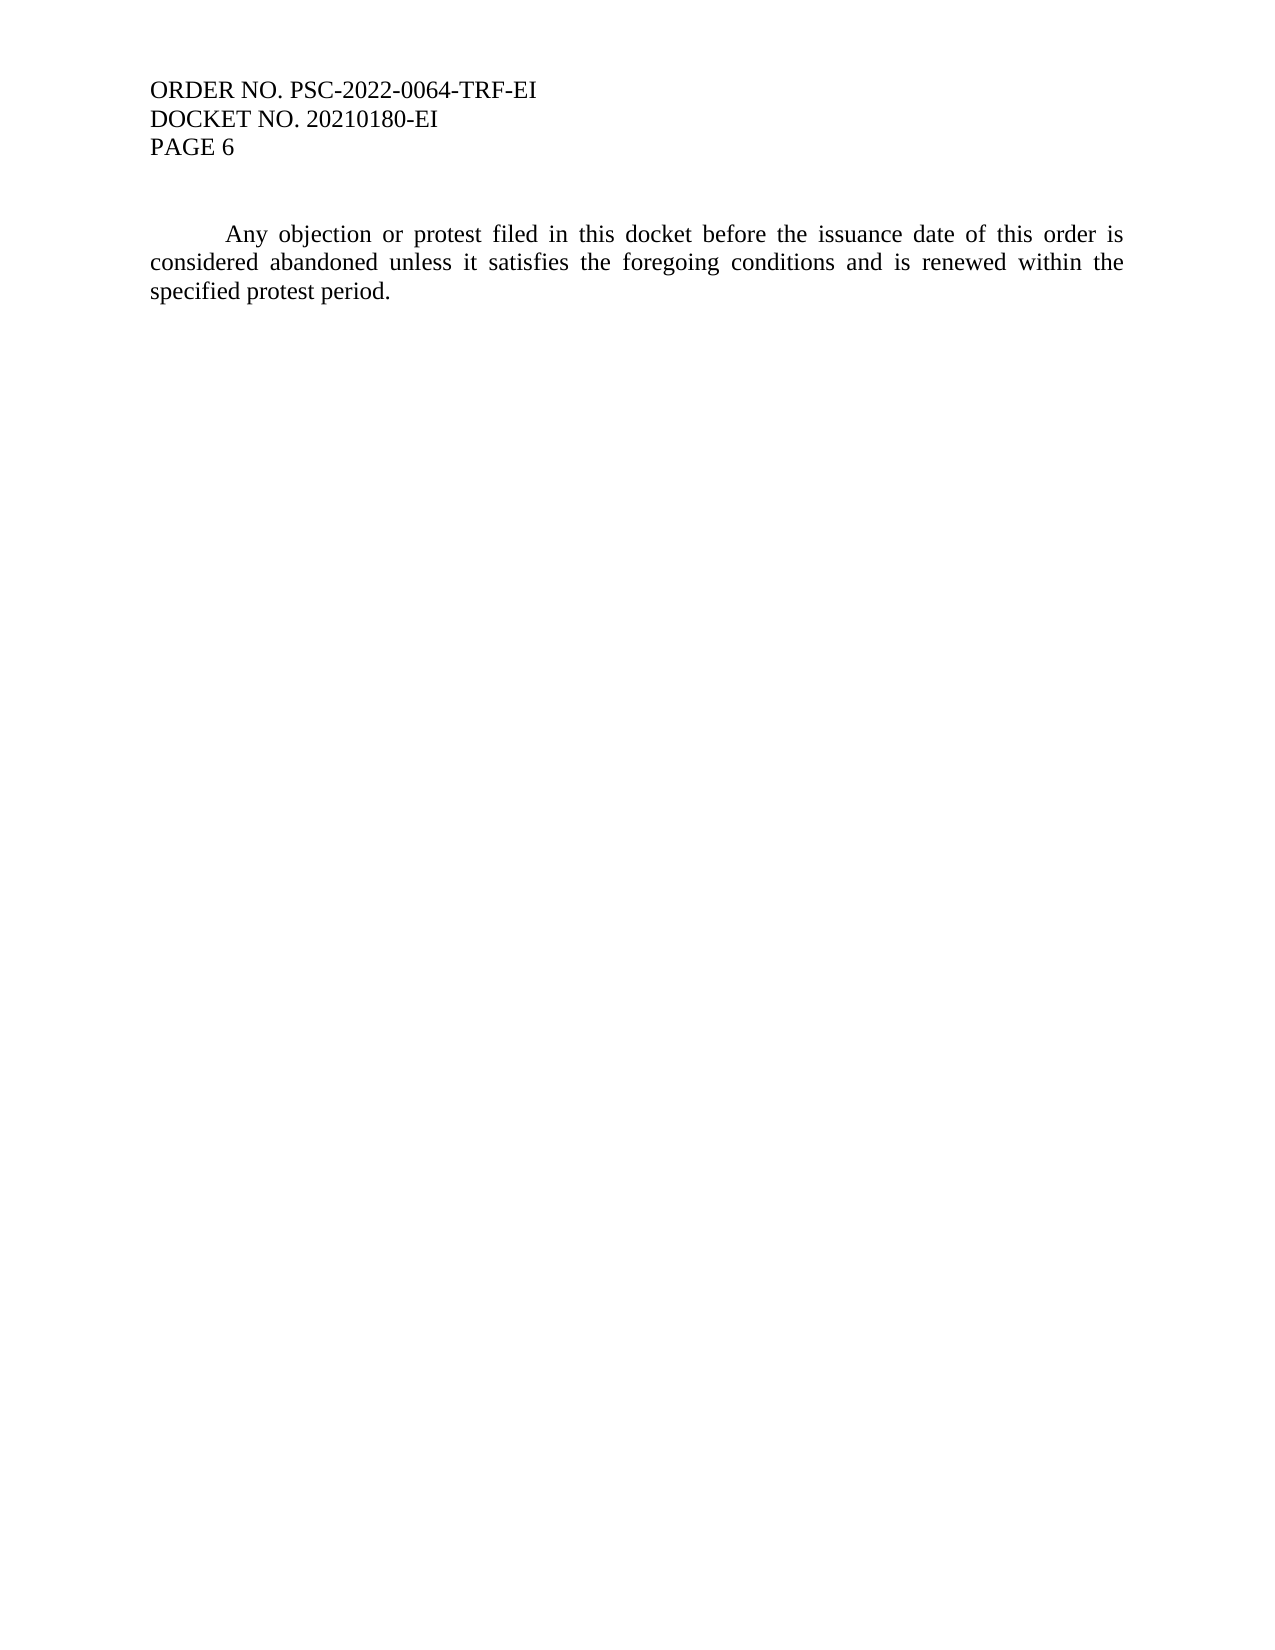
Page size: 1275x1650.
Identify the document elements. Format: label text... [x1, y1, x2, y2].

text Any objection or protest filed in this docket before the issuance date of this order is considered abandoned unless it satisfies the foregoing conditions and is renewed within the specified protest period. [150, 219, 1125, 305]
